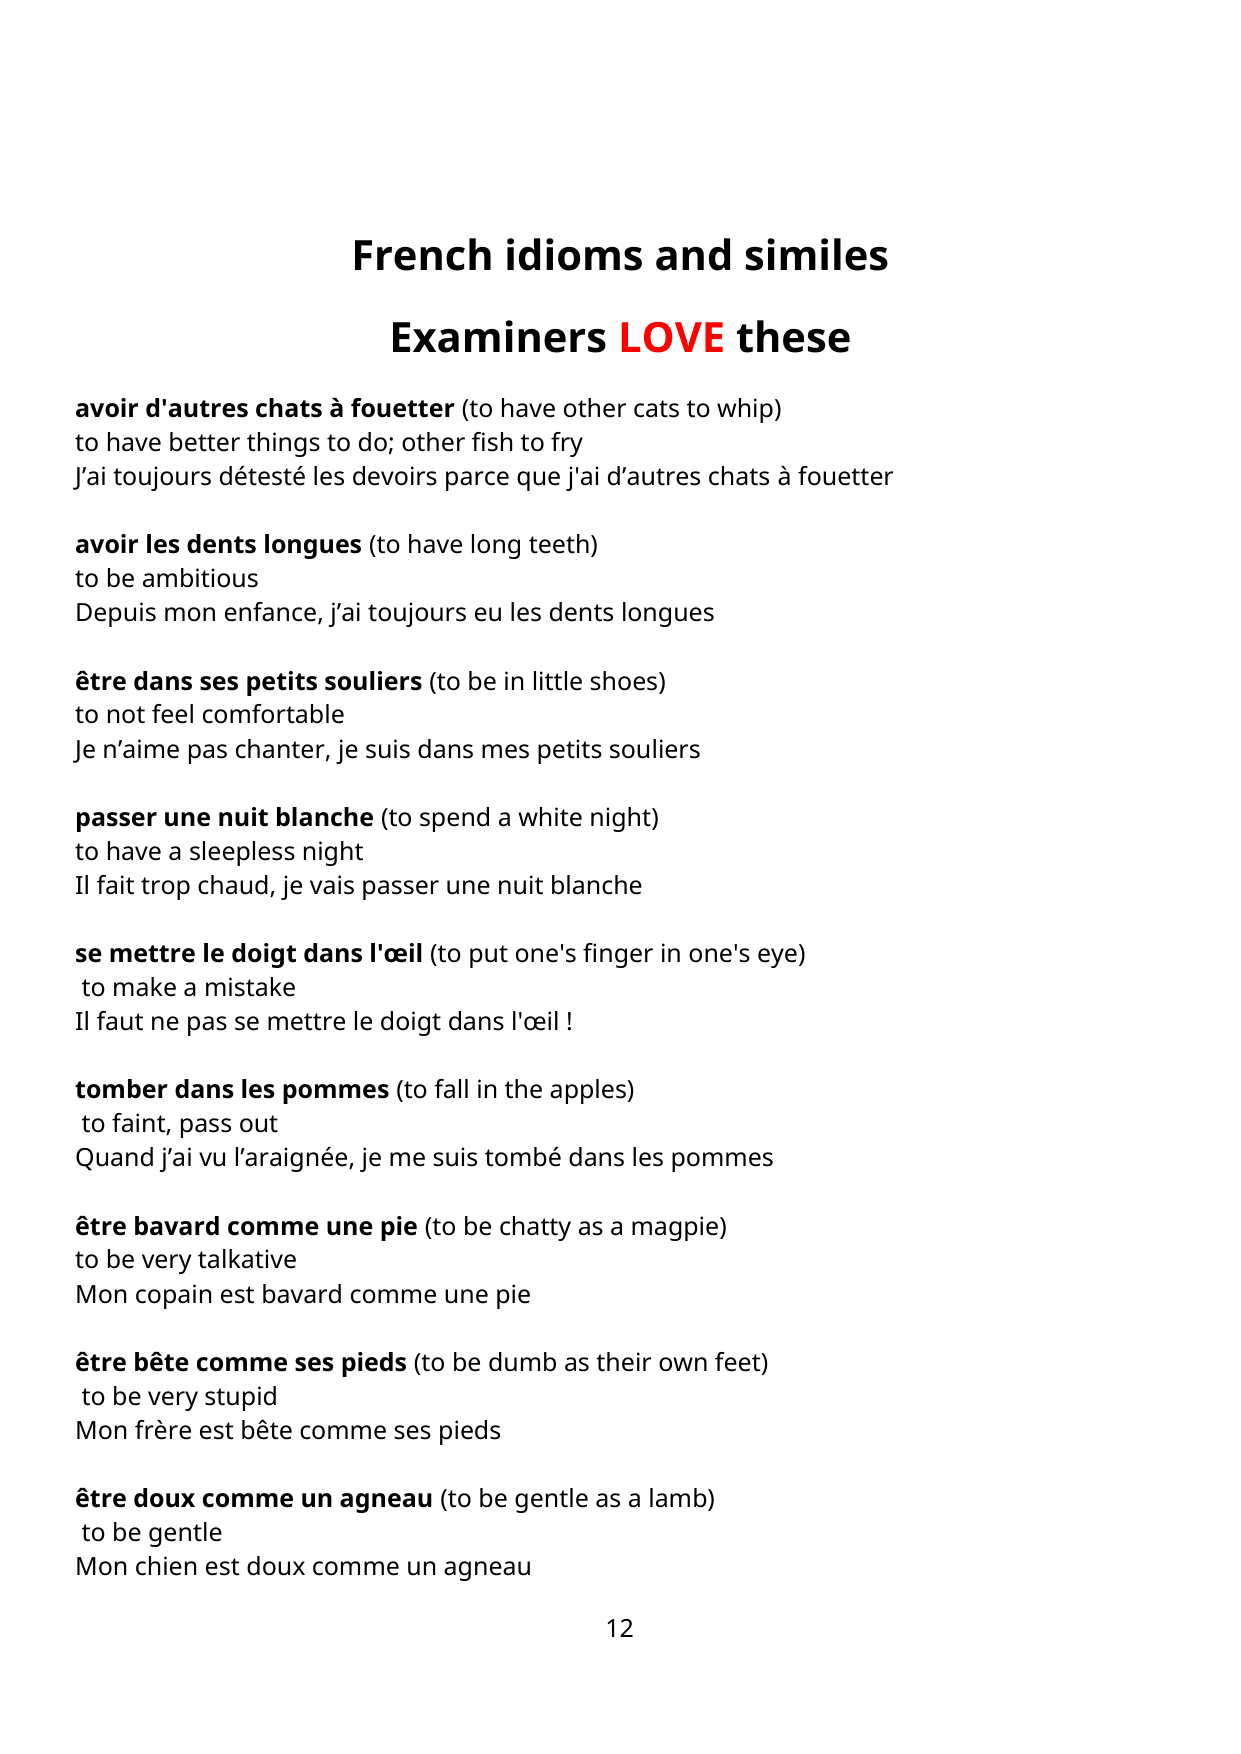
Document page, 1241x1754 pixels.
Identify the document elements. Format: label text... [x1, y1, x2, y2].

text to faint, pass out [75, 1106, 1165, 1140]
text passer une nuit blanche (to spend a white night) [75, 799, 1165, 833]
text être dans ses petits souliers (to be in little shoes) [75, 663, 1165, 697]
text Il fait trop chaud, je vais passer une nuit blanche [75, 867, 1165, 902]
text être bête comme ses pieds (to be dumb as their own feet) [75, 1344, 1165, 1378]
text Mon chien est doux comme un agneau [75, 1549, 1165, 1583]
text to be ambitious [75, 561, 1165, 595]
text Mon copain est bavard comme une pie [75, 1276, 1165, 1310]
text Depuis mon enfance, j’ai toujours eu les dents longues [75, 595, 1165, 629]
text se mettre le doigt dans l'œil (to put one's finger in one's eye) [75, 936, 1165, 970]
text être doux comme un agneau (to be gentle as a lamb) [75, 1481, 1165, 1515]
text Je n’aime pas chanter, je suis dans mes petits souliers [75, 731, 1165, 765]
text Examiners LOVE these [75, 308, 1165, 365]
text to not feel comfortable [75, 697, 1165, 731]
text avoir d'autres chats à fouetter (to have other cats to whip) [75, 391, 1165, 425]
text to have a sleepless night [75, 833, 1165, 867]
text to be very stupid [75, 1378, 1165, 1412]
text Mon frère est bête comme ses pieds [75, 1412, 1165, 1447]
text tomber dans les pommes (to fall in the apples) [75, 1072, 1165, 1106]
text avoir les dents longues (to have long teeth) [75, 527, 1165, 561]
text French idioms and similes [75, 226, 1165, 282]
text to be gentle [75, 1515, 1165, 1549]
text to be very talkative [75, 1242, 1165, 1276]
text Il faut ne pas se mettre le doigt dans l'œil ! [75, 1004, 1165, 1038]
text to make a mistake [75, 970, 1165, 1004]
text to have better things to do; other fish to fry [75, 425, 1165, 459]
text être bavard comme une pie (to be chatty as a magpie) [75, 1208, 1165, 1242]
text Quand j’ai vu l’araignée, je me suis tombé dans les pommes [75, 1140, 1165, 1174]
text J’ai toujours détesté les devoirs parce que j'ai d’autres chats à fouetter [75, 459, 1165, 493]
